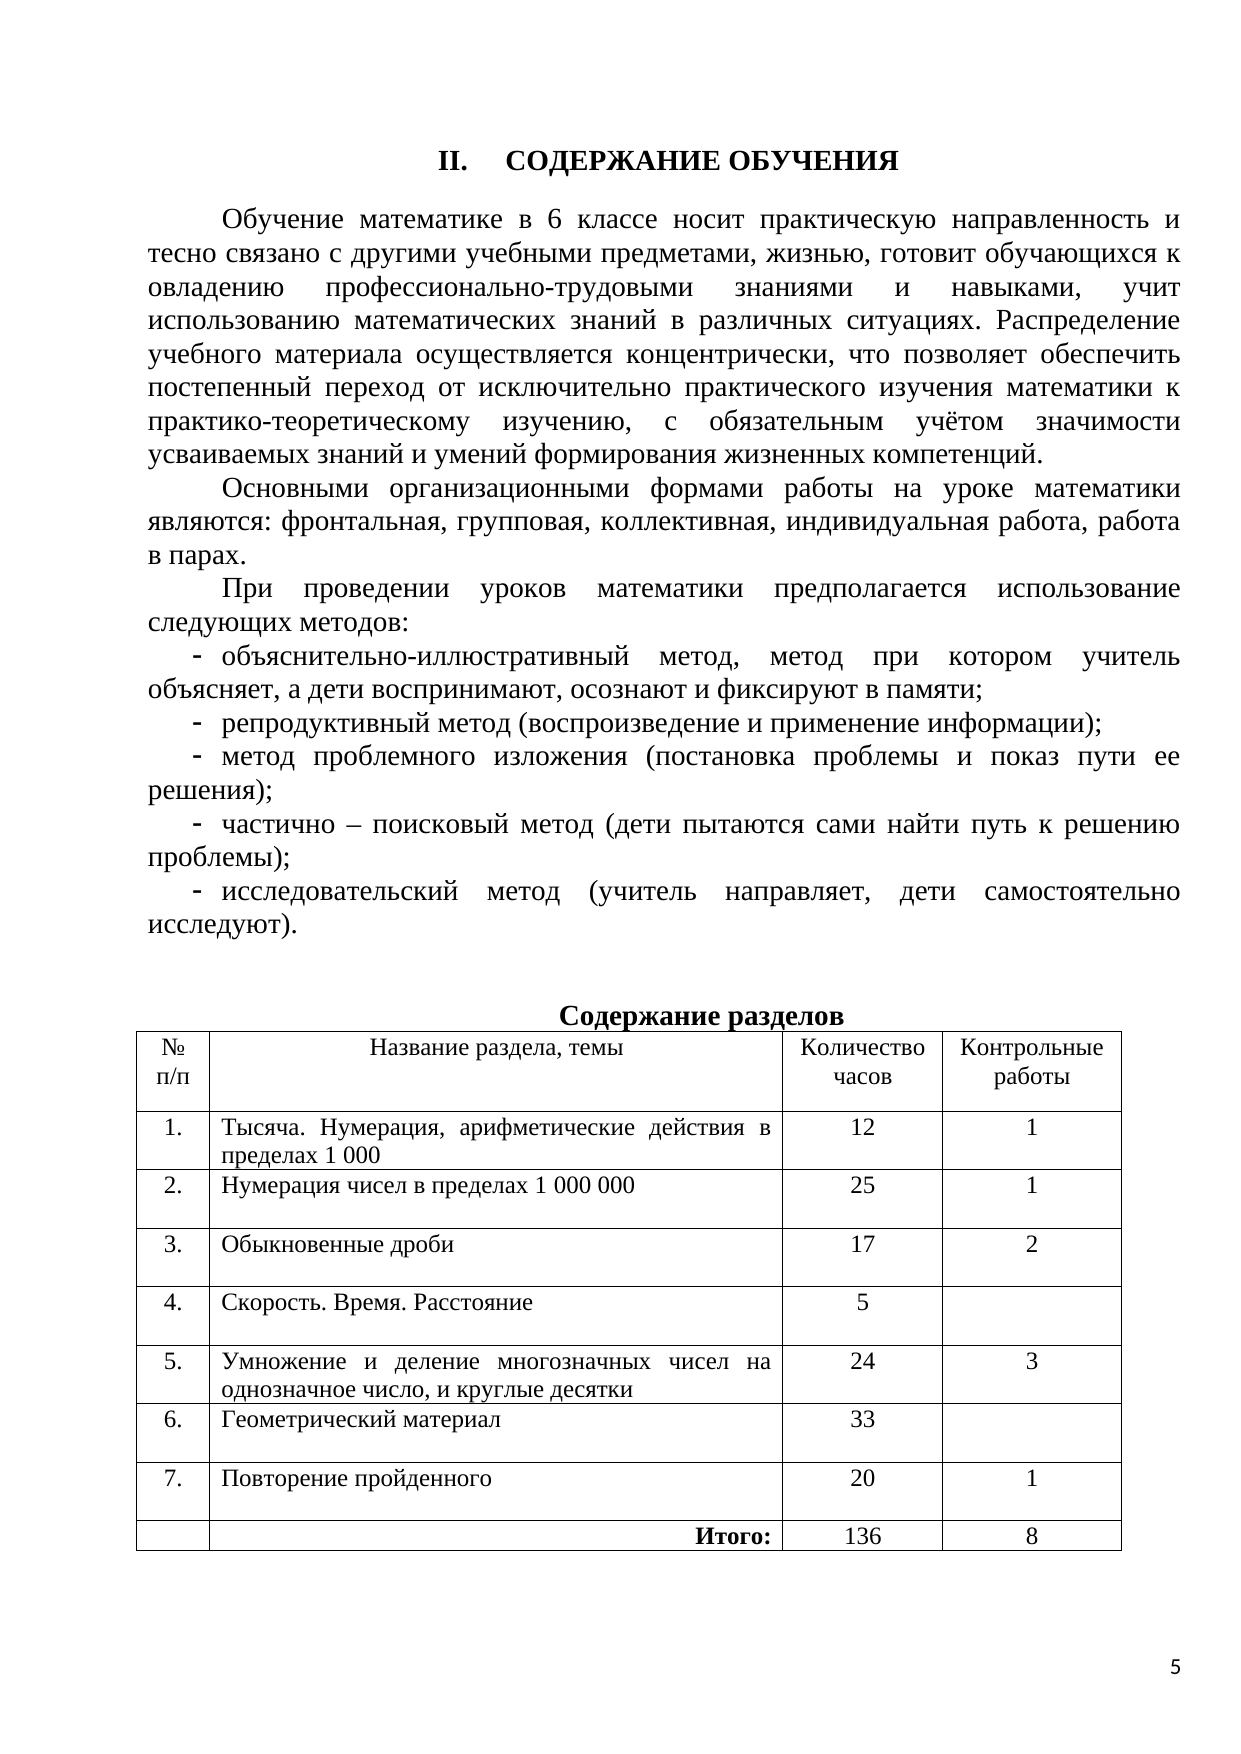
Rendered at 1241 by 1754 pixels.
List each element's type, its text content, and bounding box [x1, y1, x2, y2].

table_cell 4. [137, 1287, 209, 1345]
list объяснительно-иллюстративный метод, метод при котором учитель объясняет, а дети воспринимают, осознают и фиксируют в памяти; [148, 638, 1181, 705]
table_header Название раздела, темы [210, 1032, 782, 1111]
table_cell 12 [783, 1112, 942, 1169]
table_header № п/п [137, 1032, 209, 1111]
table_cell 8 [943, 1521, 1121, 1550]
table_cell Геометрический материал [210, 1404, 782, 1462]
text Основными организационными формами работы на уроке математики являются: фронтальная, групповая, коллективная, индивидуальная работа, работа в парах. [148, 470, 1181, 571]
list репродуктивный метод (воспроизведение и применение информации); [148, 705, 1181, 738]
table_header Количество часов [783, 1032, 942, 1111]
table_cell 1 [943, 1463, 1121, 1520]
table_cell 136 [783, 1521, 942, 1550]
table_cell 5. [137, 1346, 209, 1403]
table_cell 25 [783, 1170, 942, 1228]
table_cell 20 [783, 1463, 942, 1520]
table_cell [943, 1404, 1121, 1462]
table_cell 3. [137, 1229, 209, 1286]
table_cell 1. [137, 1112, 209, 1169]
table_cell [137, 1521, 209, 1550]
table_cell 1 [943, 1170, 1121, 1228]
table_cell 24 [783, 1346, 942, 1403]
table_cell 2. [137, 1170, 209, 1228]
table_cell Умножение и деление многозначных чисел на однозначное число, и круглые десятки [210, 1346, 782, 1403]
table_cell Обыкновенные дроби [210, 1229, 782, 1286]
list метод проблемного изложения (постановка проблемы и показ пути ее решения); [148, 738, 1181, 806]
table_cell [943, 1287, 1121, 1345]
table_cell Тысяча. Нумерация, арифметические действия в пределах 1 000 [210, 1112, 782, 1169]
table_cell 5 [783, 1287, 942, 1345]
table_cell 17 [783, 1229, 942, 1286]
text Обучение математике в 6 классе носит практическую направленность и тесно связано с другими учебными предметами, жизнью, готовит обучающихся к овладению профессионально-трудовыми знаниями и навыками, учит использованию математических знаний в различных ситуациях. Распределение учебного материала осуществляется концентрически, что позволяет обеспечить постепенный переход от исключительно практического изучения математики к практико-теоретическому изучению, с обязательным учётом значимости усваиваемых знаний и умений формирования жизненных компетенций. [148, 202, 1181, 470]
table_cell Итого: [210, 1521, 782, 1550]
list частично – поисковый метод (дети пытаются сами найти путь к решению проблемы); [148, 806, 1181, 873]
list исследовательский метод (учитель направляет, дети самостоятельно исследуют). [148, 873, 1181, 940]
subtitle СОДЕРЖАНИЕ ОБУЧЕНИЯ [185, 143, 1181, 177]
table_cell 2 [943, 1229, 1121, 1286]
table_cell Скорость. Время. Расстояние [210, 1287, 782, 1345]
table_cell 7. [137, 1463, 209, 1520]
text При проведении уроков математики предполагается использование следующих методов: [148, 571, 1181, 638]
table_cell Нумерация чисел в пределах 1 000 000 [210, 1170, 782, 1228]
table_cell Повторение пройденного [210, 1463, 782, 1520]
table_cell 6. [137, 1404, 209, 1462]
table_cell 1 [943, 1112, 1121, 1169]
table_cell 3 [943, 1346, 1121, 1403]
table_cell 33 [783, 1404, 942, 1462]
text Содержание разделов [148, 998, 1181, 1031]
table_header Контрольные работы [943, 1032, 1121, 1111]
